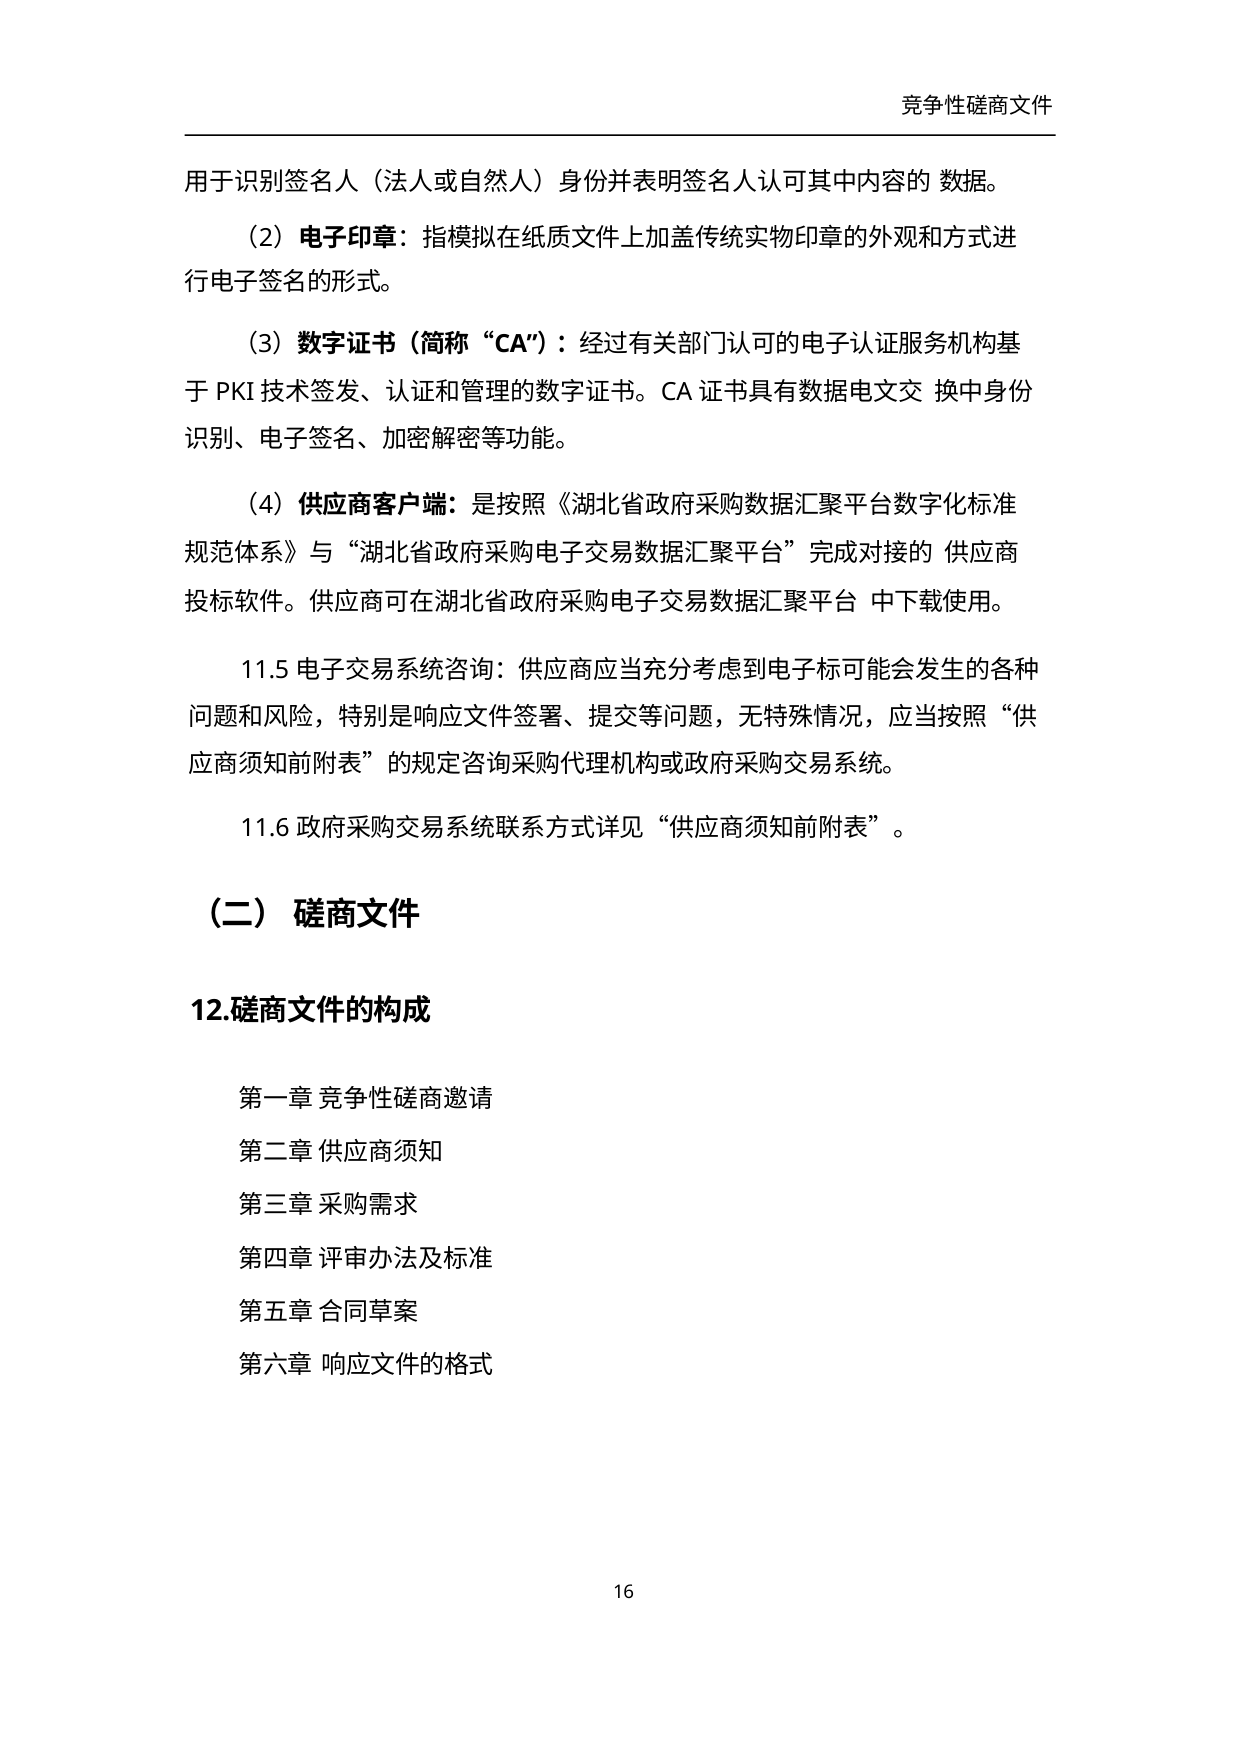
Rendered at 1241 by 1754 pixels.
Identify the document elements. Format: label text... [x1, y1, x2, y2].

text （二） 磋商文件 [190, 893, 1056, 934]
text 11.6 政府采购交易系统联系方式详见“供应商须知前附表”。 [240, 810, 1056, 843]
text （3）数字证书（简称“CA”）：经过有关部门认可的电子认证服务机构基 于 PKI 技术签发、认证和管理的数字证书。CA 证书具有数据电文交 换中身份识别、电子签名、加密解密等功能。 [184, 324, 1045, 454]
text （2）电子印章：指模拟在纸质文件上加盖传统实物印章的外观和方式进 行电子签名的形式。 [184, 217, 1043, 297]
text 第四章 评审办法及标准 第五章 合同草案 [238, 1239, 500, 1327]
text 第三章 采购需求 [238, 1187, 1056, 1220]
text 用于识别签名人（法人或自然人）身份并表明签名人认可其中内容的 数据。 [184, 162, 1032, 198]
text （4）供应商客户端：是按照《湖北省政府采购数据汇聚平台数字化标准 规范体系》与“湖北省政府采购电子交易数据汇聚平台”完成对接的 供应商投标软件。供应商可在湖北省政府采购电子交易数据汇聚平台 中下载使用。 [184, 484, 1043, 618]
text 第一章 竞争性磋商邀请 第二章 供应商须知 [238, 1079, 500, 1167]
text 第六章 响应文件的格式 [238, 1347, 1056, 1380]
text 12.磋商文件的构成 [189, 991, 1056, 1027]
text 11.5 电子交易系统咨询：供应商应当充分考虑到电子标可能会发生的各种 问题和风险，特别是响应文件签署、提交等问题，无特殊情况，应当按照“供 应商须知前附表”的规定咨询采购代理机构或政府采购交易系统。 [188, 650, 1044, 780]
